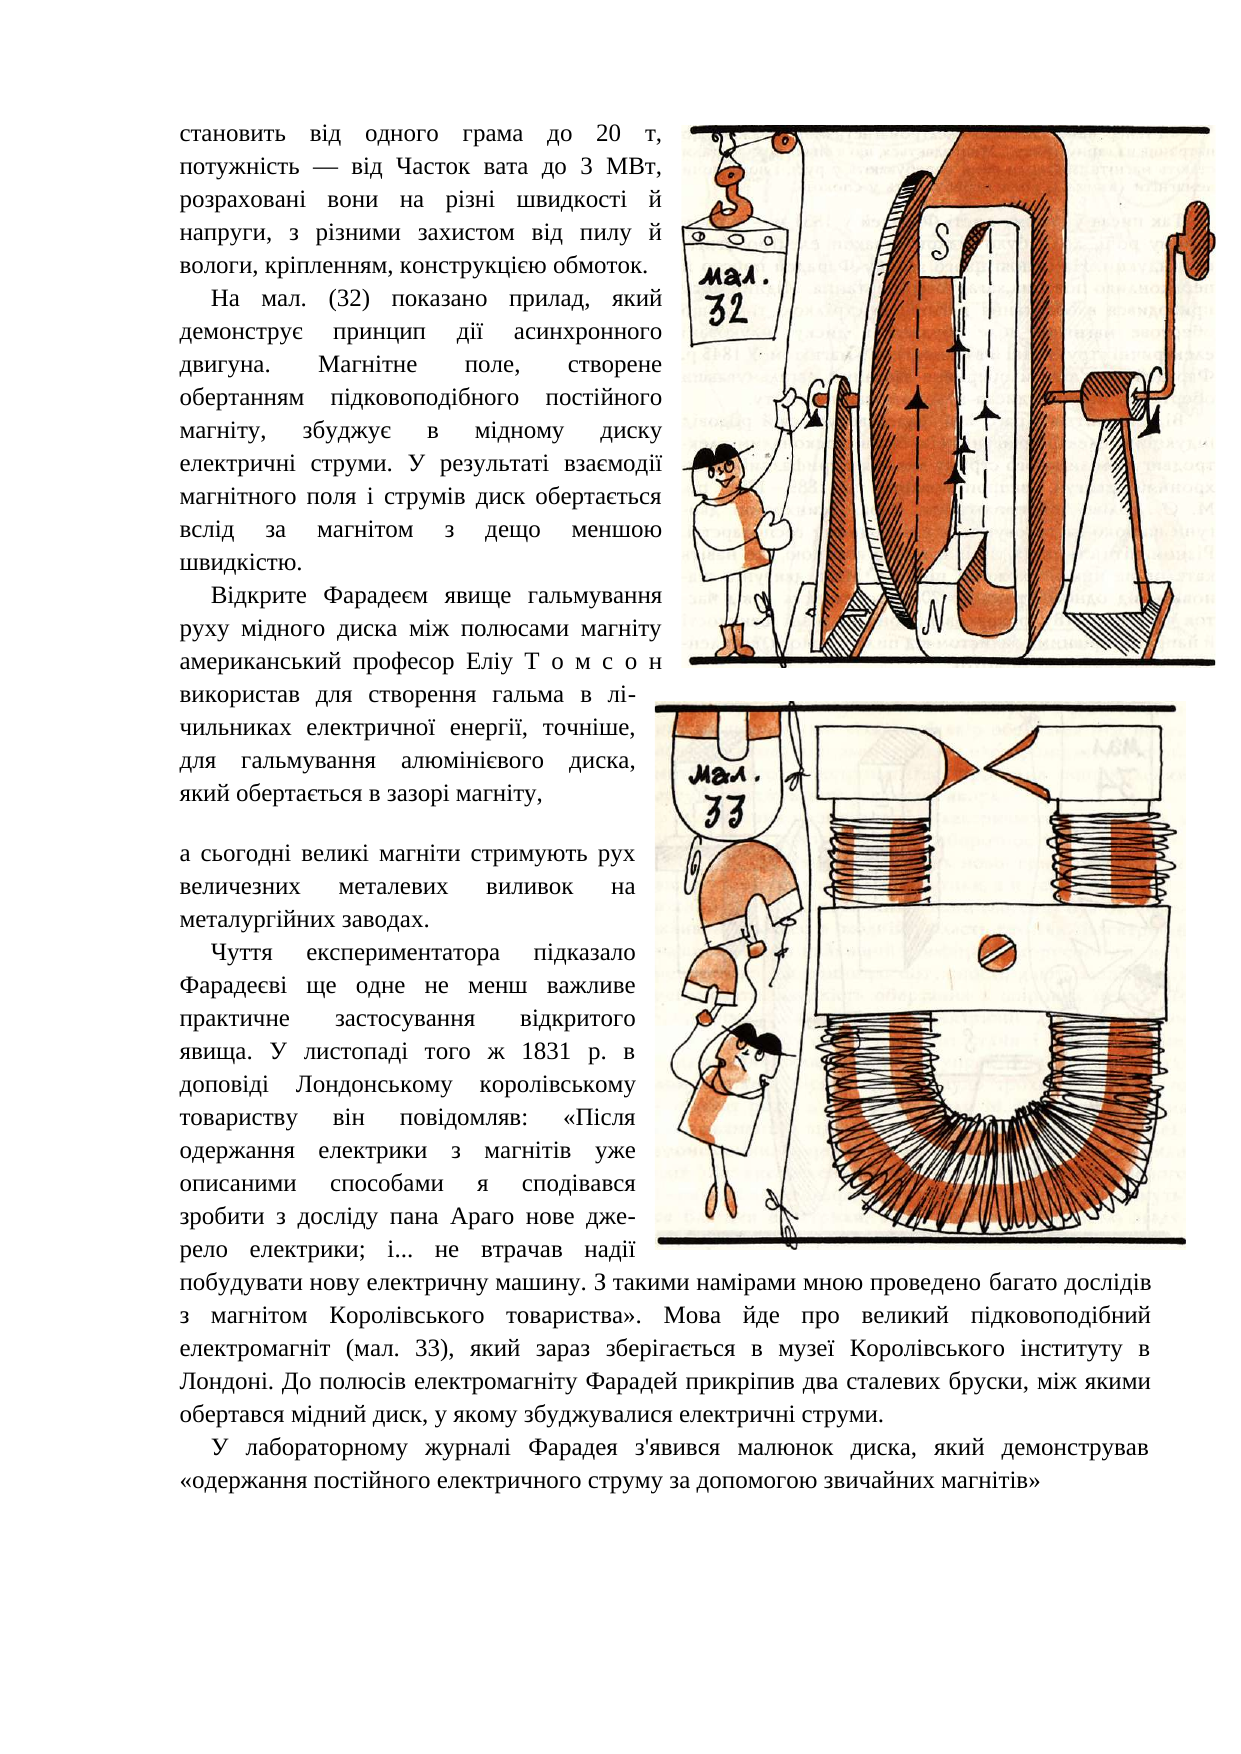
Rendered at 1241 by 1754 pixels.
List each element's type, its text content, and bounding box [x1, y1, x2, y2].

text Чуття експериментатора підказало Фарадеєві ще одне не менш важливе практичне застосування відкритого явища. У листопаді того ж 1831 р. в доповіді Лондонському королівському товариству він повідомляв: «Після одержання електрики з магнітів уже описаними способами я сподівався зробити з досліду пана Араго нове джерело електрики; і... не втрачав надії побудувати нову електричну машину. З такими намірами мною проведено багато дослідів з магнітом Королівського товариства». Мова йде про великий підковоподібний електромагніт (мал. 33), який зараз зберігається в музеї Королівського інституту в Лондоні. До полюсів електромагніту Фарадей прикріпив два сталевих бруски, між якими обертався мідний диск, у якому збуджувалися електричні струми. [179, 937, 1152, 1428]
text а сьогодні великі магніти стримують рух величезних металевих виливок на металургійних заводах. [179, 838, 654, 933]
text На мал. (32) показано прилад, який демонструє принцип дії асинхронного двигуна. Магнітне поле, створене обертанням підковоподібного постійного магніту, збуджує в мідному диску електричні струми. У результаті взаємодії магнітного поля і струмів диск обертається вслід за магнітом з дещо меншою швидкістю. [179, 283, 681, 576]
picture [654, 701, 1186, 1248]
text У лабораторному журналі Фарадея з'явився малюнок диска, який демонстрував «одержання постійного електричного струму за допомогою звичайних магнітів» [179, 1432, 1149, 1494]
picture [681, 125, 1216, 666]
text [179, 118, 1149, 279]
text Відкрите Фарадеєм явище гальмування руху мідного диска між полюсами магніту американський професор Еліу Т о м с о н використав для створення гальма в лічильниках електричної енергії, точніше, для гальмування алюмінієвого диска, який обертається в зазорі магніту, [179, 580, 1149, 807]
